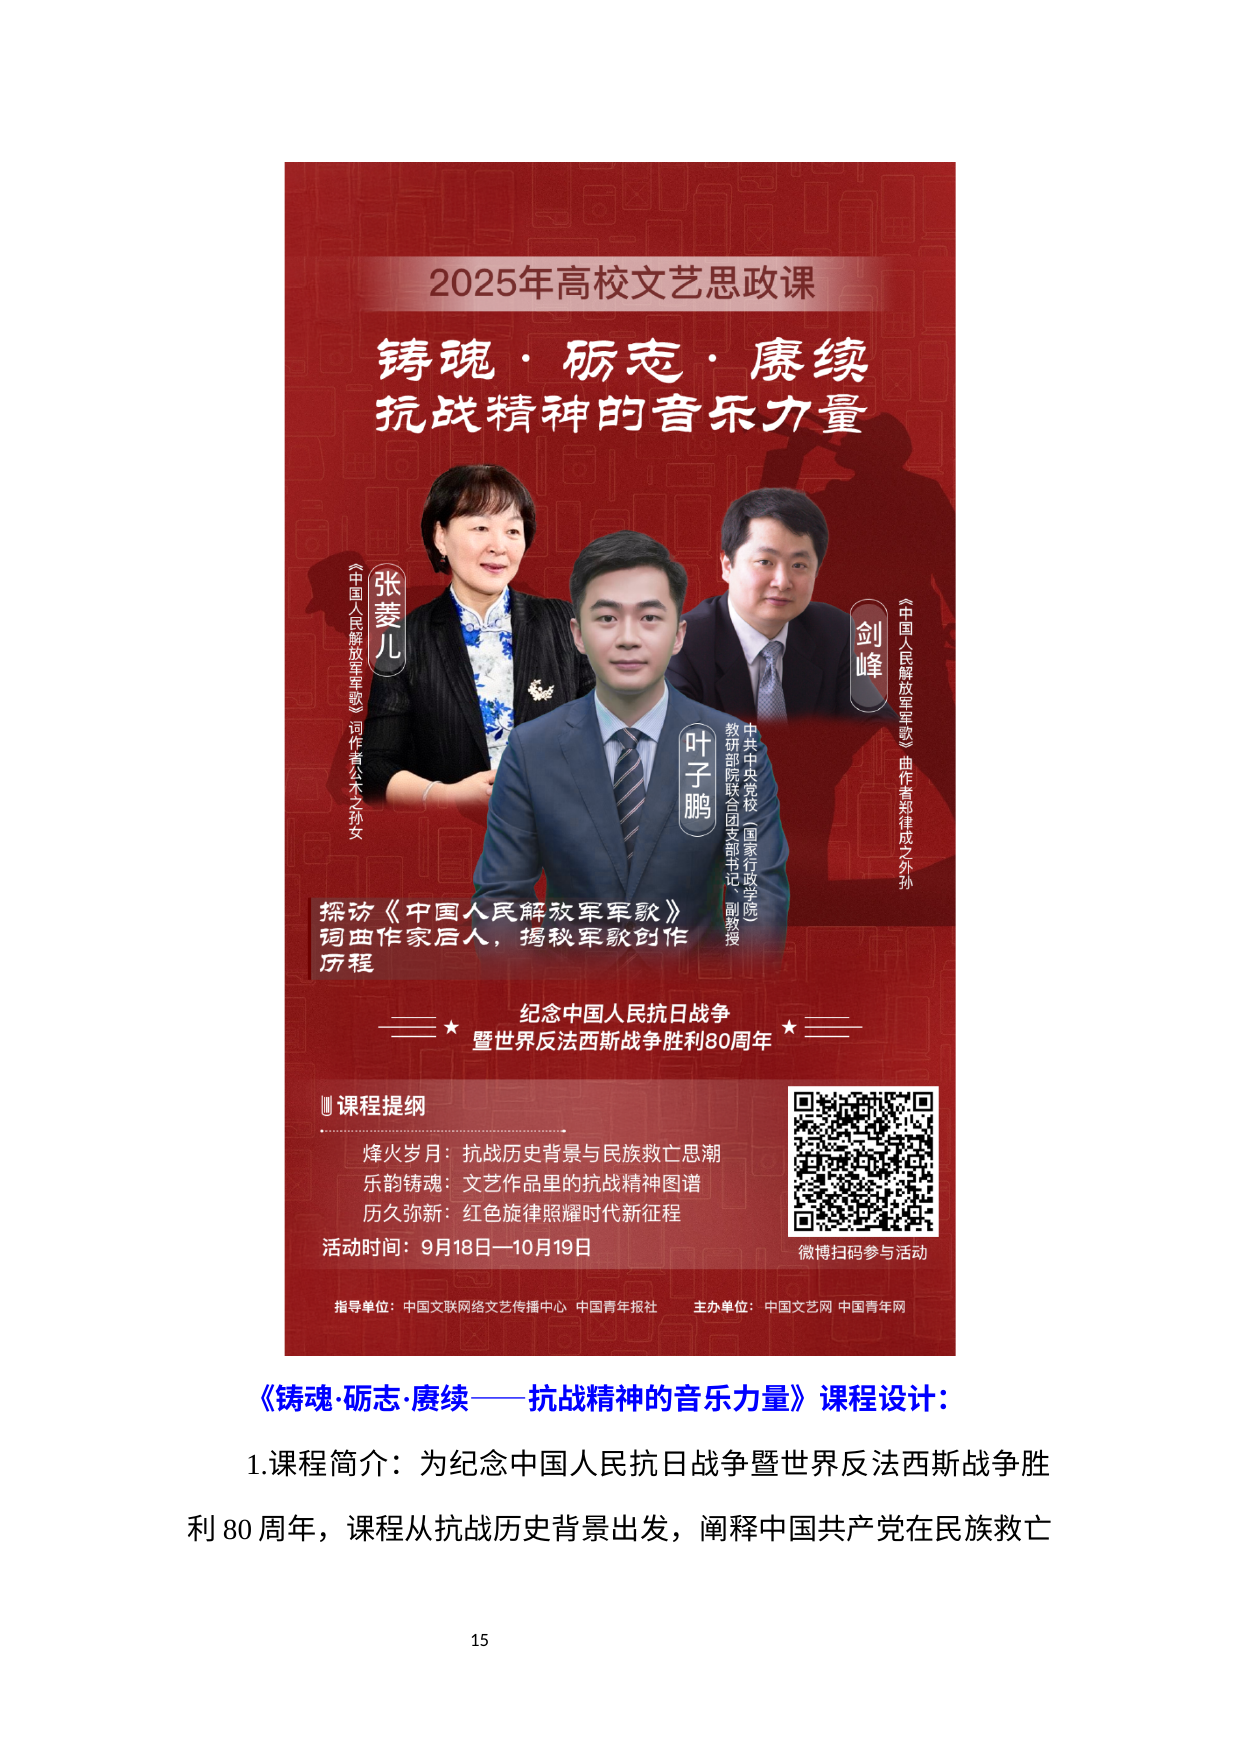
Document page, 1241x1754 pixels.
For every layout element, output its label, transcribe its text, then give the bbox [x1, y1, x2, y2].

text 《铸魂·砺志·赓续——抗战精神的音乐力量》课程设计： [187, 1364, 1053, 1429]
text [187, 1429, 1053, 1559]
picture [284, 162, 956, 1356]
